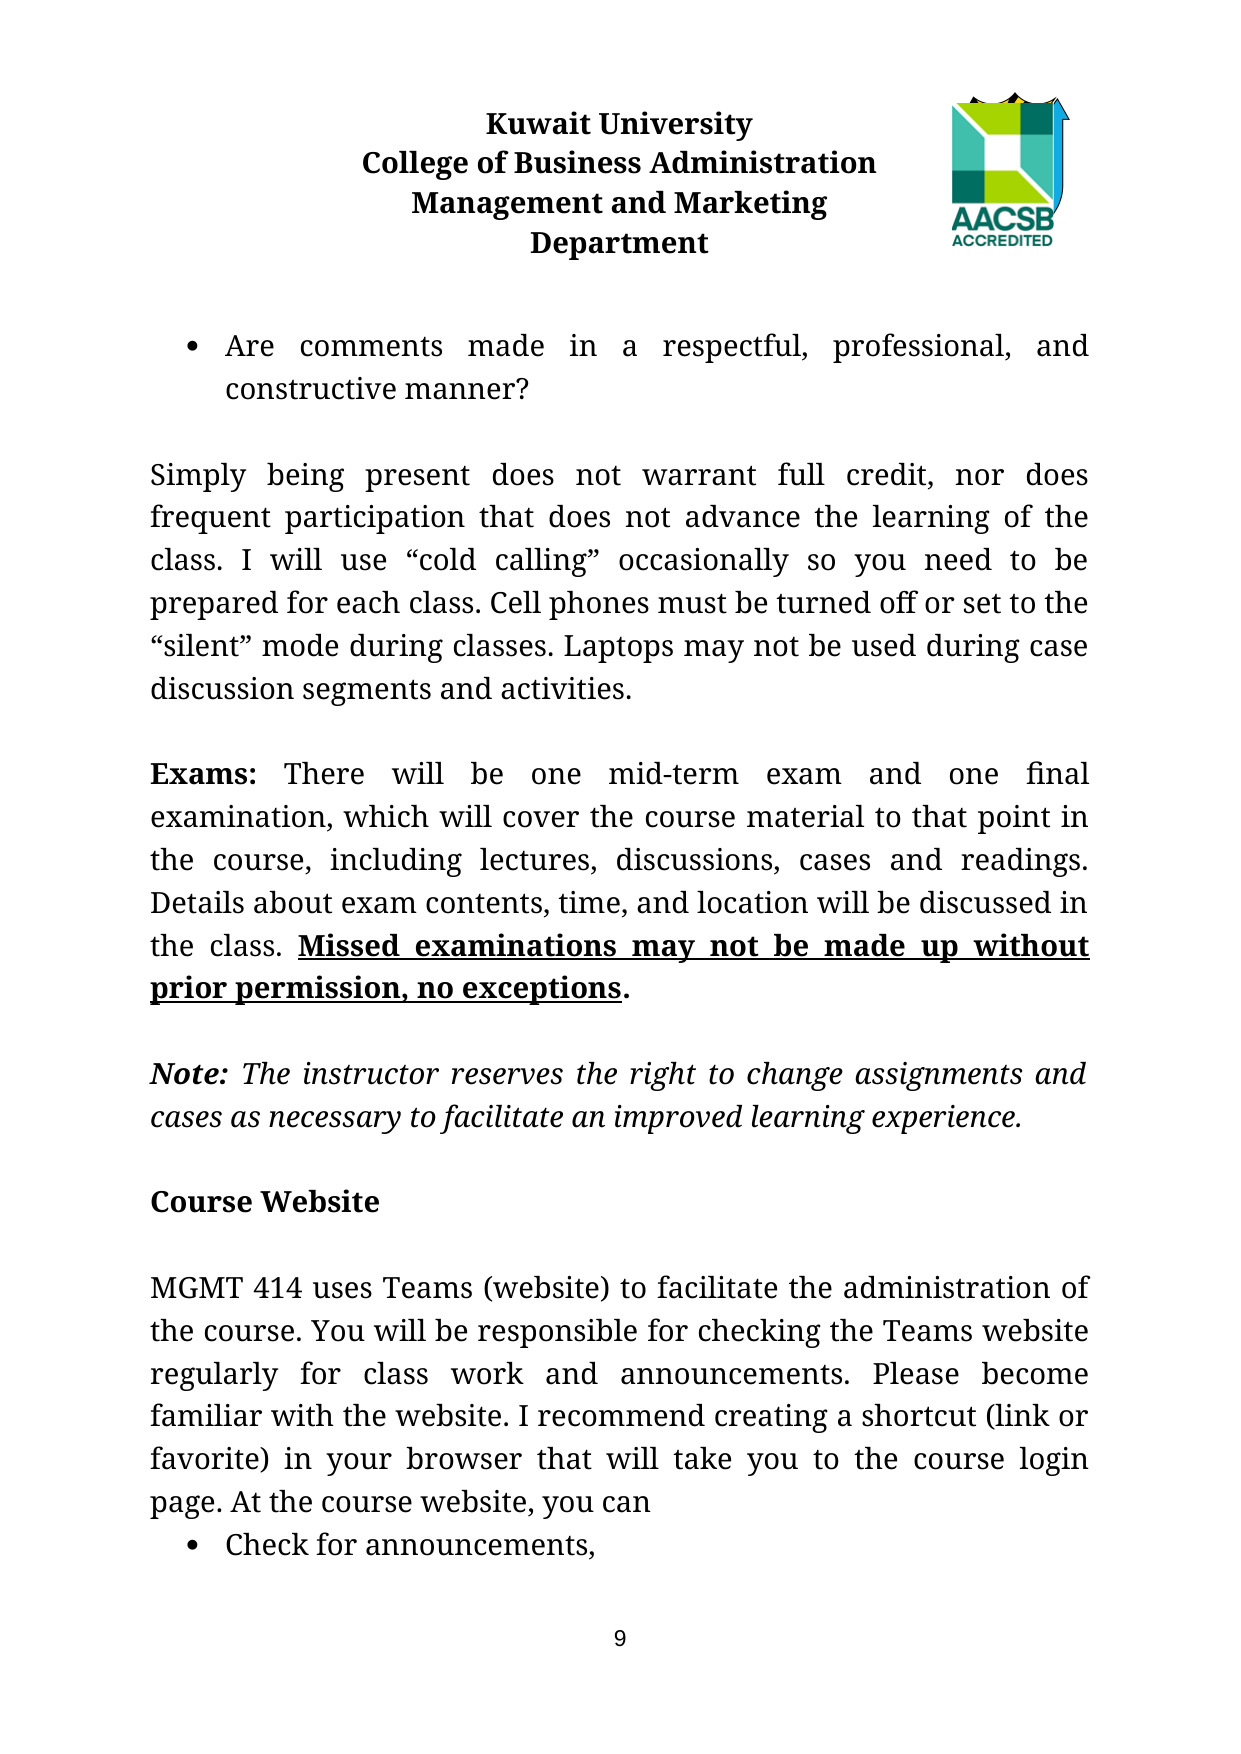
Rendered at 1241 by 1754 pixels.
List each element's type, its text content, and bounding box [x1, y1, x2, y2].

text Note: The instructor reserves the right to change assignments and cases as necessary to facilitate an improved learning experience. [150, 1053, 1090, 1136]
text Course Website [150, 1182, 1090, 1221]
text MGMT 414 uses Teams (website) to facilitate the administration of the course. You will be responsible for checking the Teams website regularly for class work and announcements. Please become familiar with the website. I recommend creating a shortcut (link or favorite) in your browser that will take you to the course login page. At the course website, you can [150, 1267, 1090, 1521]
text Exams: There will be one mid-term exam and one final examination, which will cover the course material to that point in the course, including lectures, discussions, cases and readings. Details about exam contents, time, and location will be discussed in the class. Missed examinations may not be made up without prior permission, no exceptions. [150, 753, 1090, 1007]
picture [939, 75, 1091, 250]
text Simply being present does not warrant full credit, nor does frequent participation that does not advance the learning of the class. I will use “cold calling” occasionally so you need to be prepared for each class. Cell phones must be turned off or set to the “silent” mode during classes. Laptops may not be used during case discussion segments and activities. [150, 454, 1090, 708]
list Check for announcements, [187, 1524, 1090, 1564]
list Are comments made in a respectful, professional, and constructive manner? [187, 325, 1090, 408]
